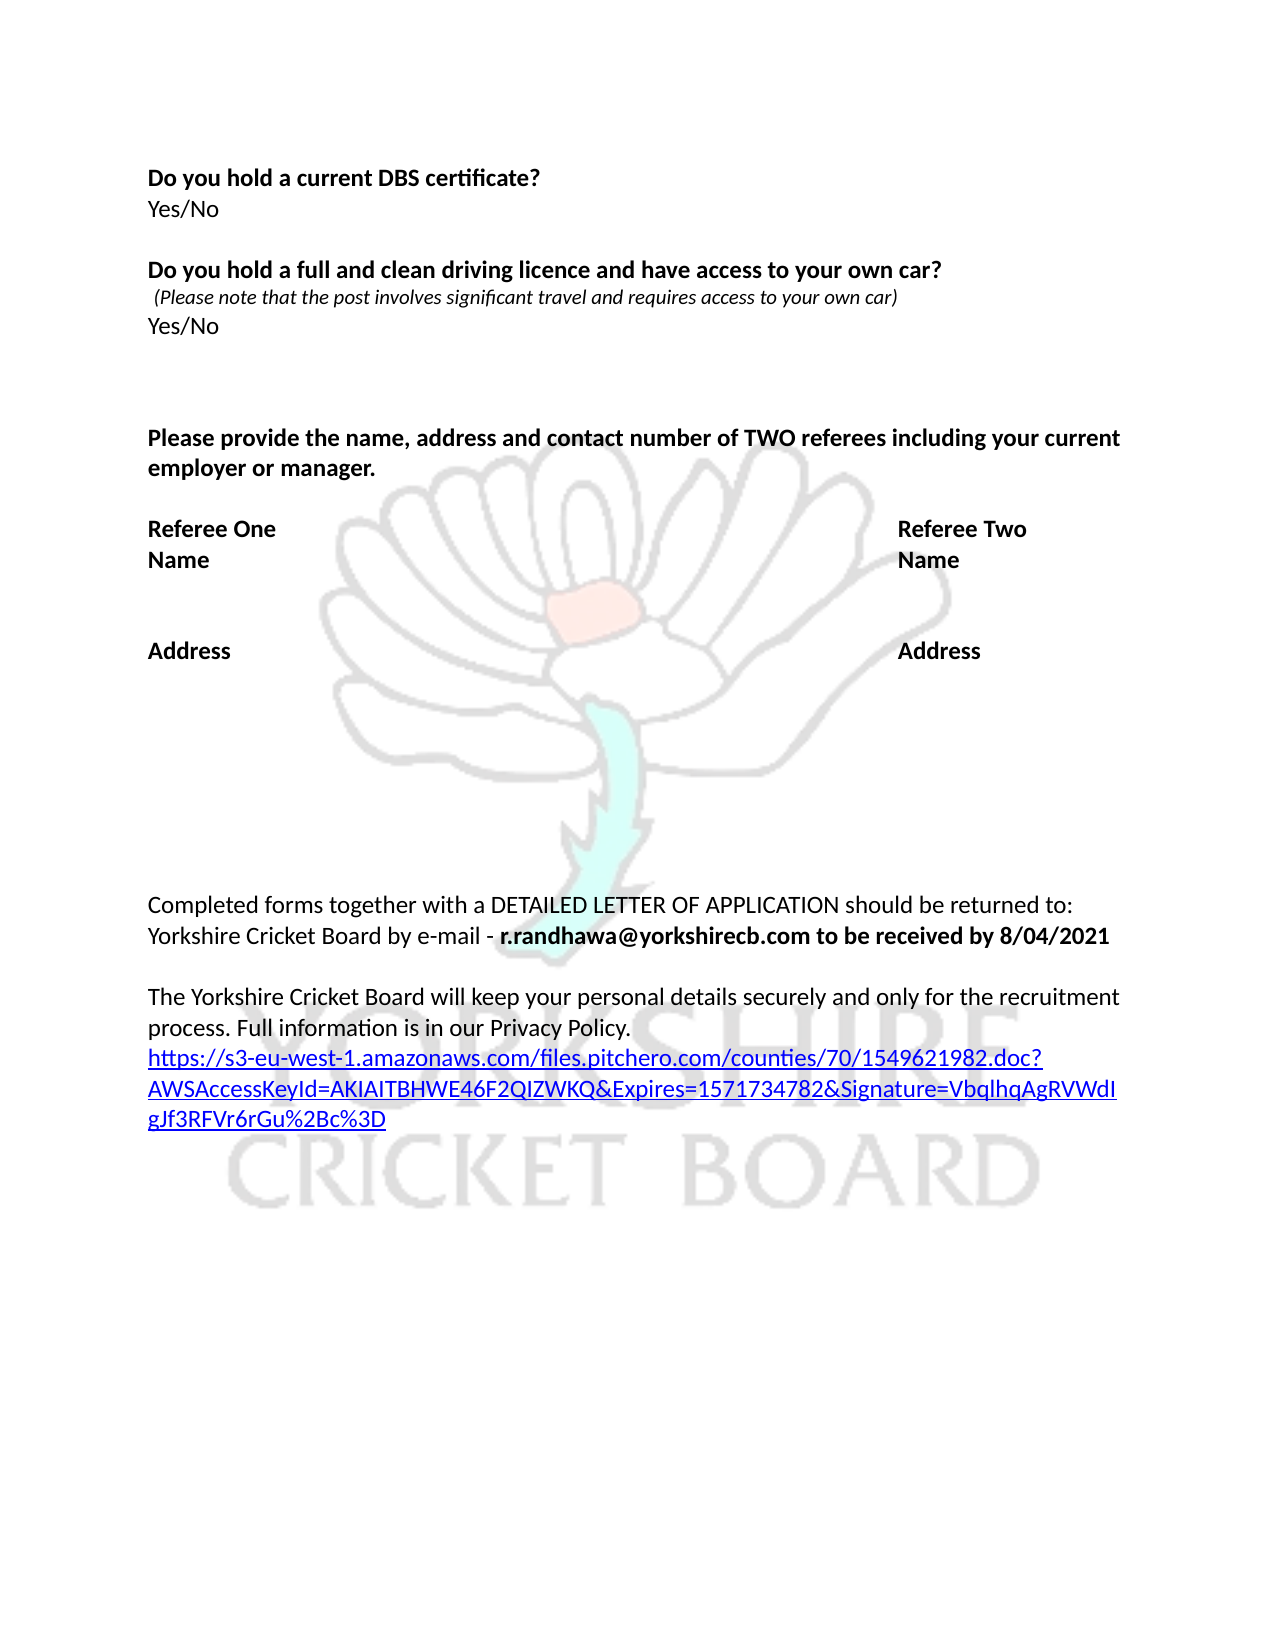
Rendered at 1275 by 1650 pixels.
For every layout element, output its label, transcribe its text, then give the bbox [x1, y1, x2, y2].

text Address Address [148, 635, 1127, 666]
text The Yorkshire Cricket Board will keep your personal details securely and only for the recruitment process. Full information is in our Privacy Policy. [148, 981, 1127, 1042]
text Name Name [148, 544, 1127, 574]
text Yorkshire Cricket Board by e-mail - r.randhawa@yorkshirecb.com to be received by 8/04/2021 [148, 920, 1127, 951]
text Completed forms together with a DETAILED LETTER OF APPLICATION should be returned to: [148, 889, 1127, 920]
text https://s3-eu-west-1.amazonaws.com/files.pitchero.com/counties/70/1549621982.doc?AWSAccessKeyId=AKIAITBHWE46F2QIZWKQ&Expires=1571734782&Signature=VbqlhqAgRVWdIgJf3RFVr6rGu%2Bc%3D [148, 1042, 1127, 1134]
text Do you hold a current DBS certificate? [148, 162, 1127, 193]
text Referee One Referee Two [148, 513, 1127, 544]
text (Please note that the post involves significant travel and requires access to your own car) [148, 284, 1127, 310]
text Please provide the name, address and contact number of TWO referees including your current employer or manager. [148, 422, 1127, 483]
text Yes/No [148, 193, 1127, 223]
text Yes/No [148, 310, 1127, 340]
text Do you hold a full and clean driving licence and have access to your own car? [148, 254, 1127, 284]
